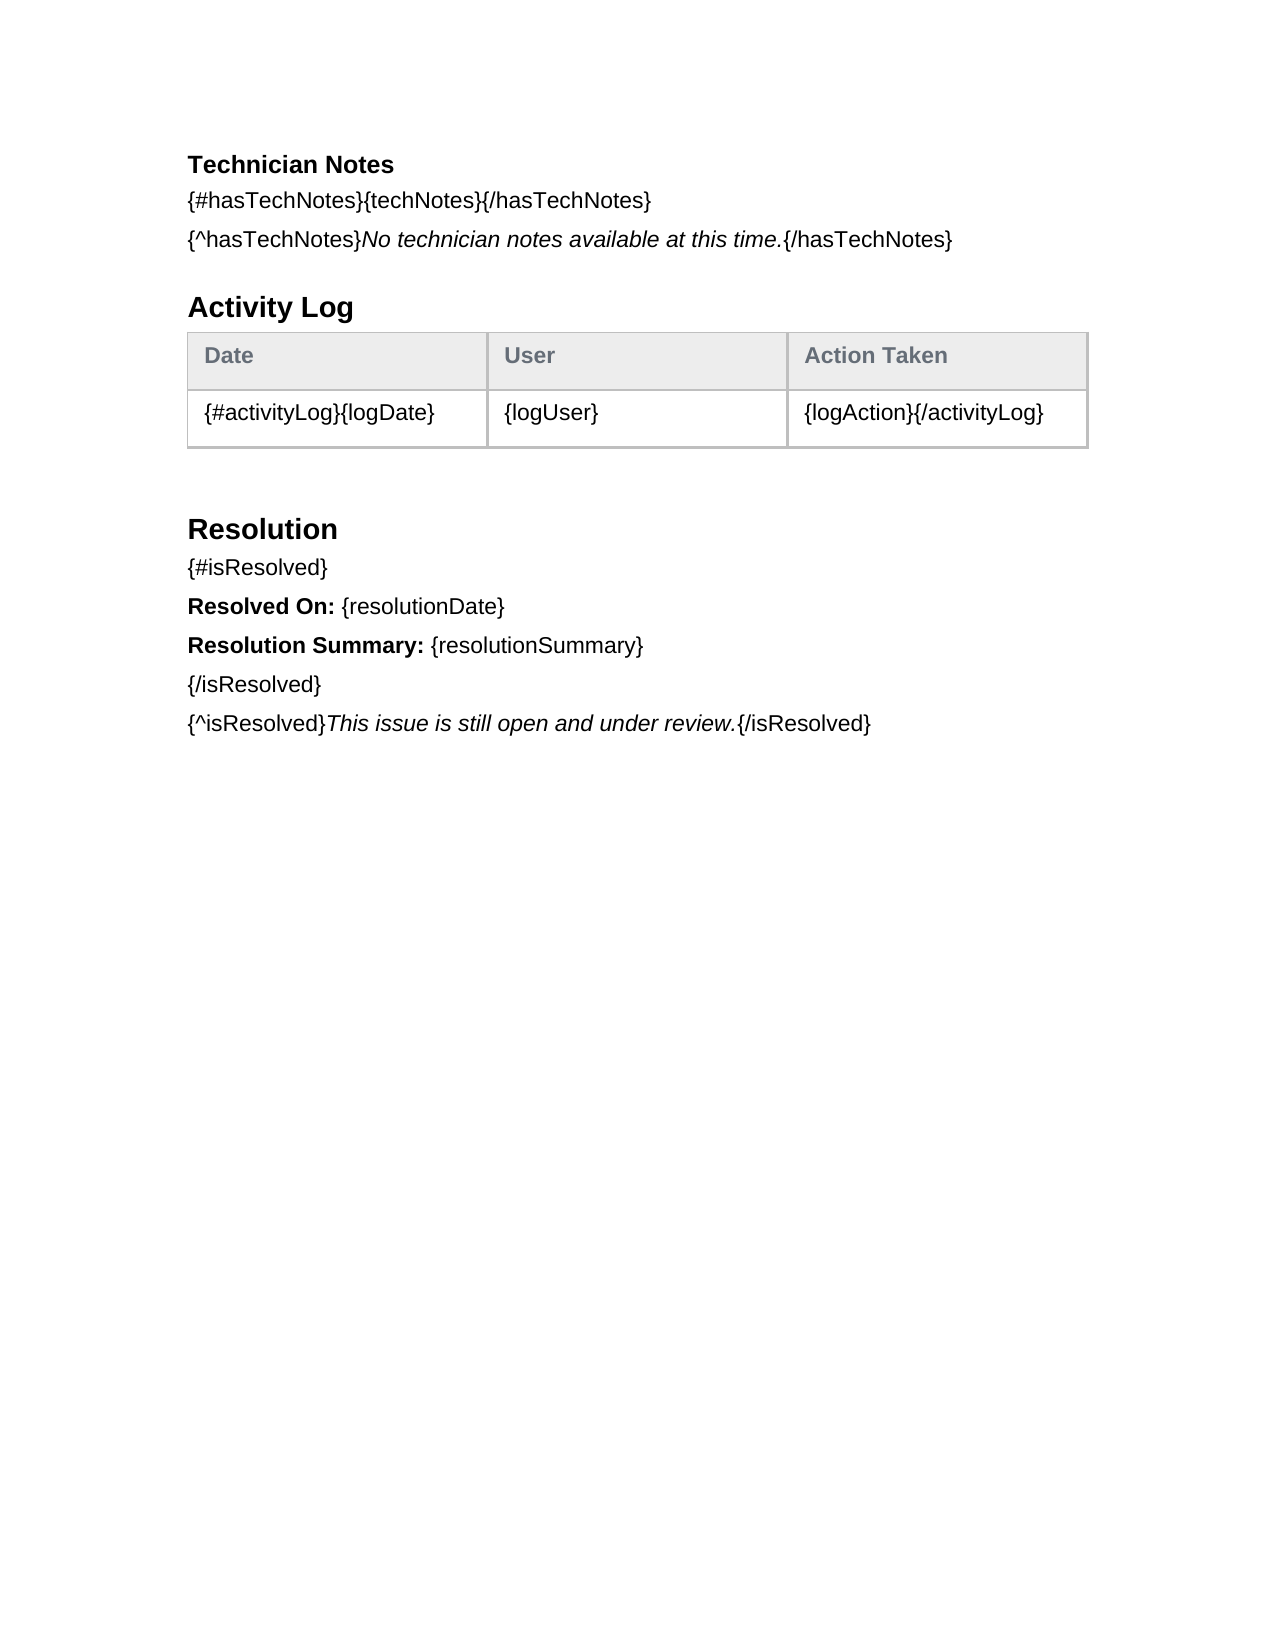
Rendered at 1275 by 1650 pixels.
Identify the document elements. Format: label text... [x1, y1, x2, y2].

text {#isResolved} [187, 554, 1087, 581]
table_cell {logUser} [489, 391, 786, 446]
text {^isResolved}This issue is still open and under review.{/isResolved} [187, 709, 1087, 736]
table_cell {logAction}{/activityLog} [789, 391, 1086, 446]
text {#hasTechNotes}{techNotes}{/hasTechNotes} [187, 187, 1087, 213]
table_cell {#activityLog}{logDate} [188, 391, 486, 446]
table_header Date [188, 333, 486, 389]
table_header User [489, 333, 786, 389]
text {/isResolved} [187, 671, 1087, 697]
subtitle Activity Log [187, 290, 1087, 323]
text Resolved On: {resolutionDate} [187, 593, 1087, 619]
text {^hasTechNotes}No technician notes available at this time.{/hasTechNotes} [187, 226, 1087, 252]
text Resolution Summary: {resolutionSummary} [187, 632, 1087, 658]
table_header Action Taken [789, 333, 1086, 389]
subtitle Technician Notes [187, 150, 1087, 179]
subtitle Resolution [187, 512, 1087, 546]
